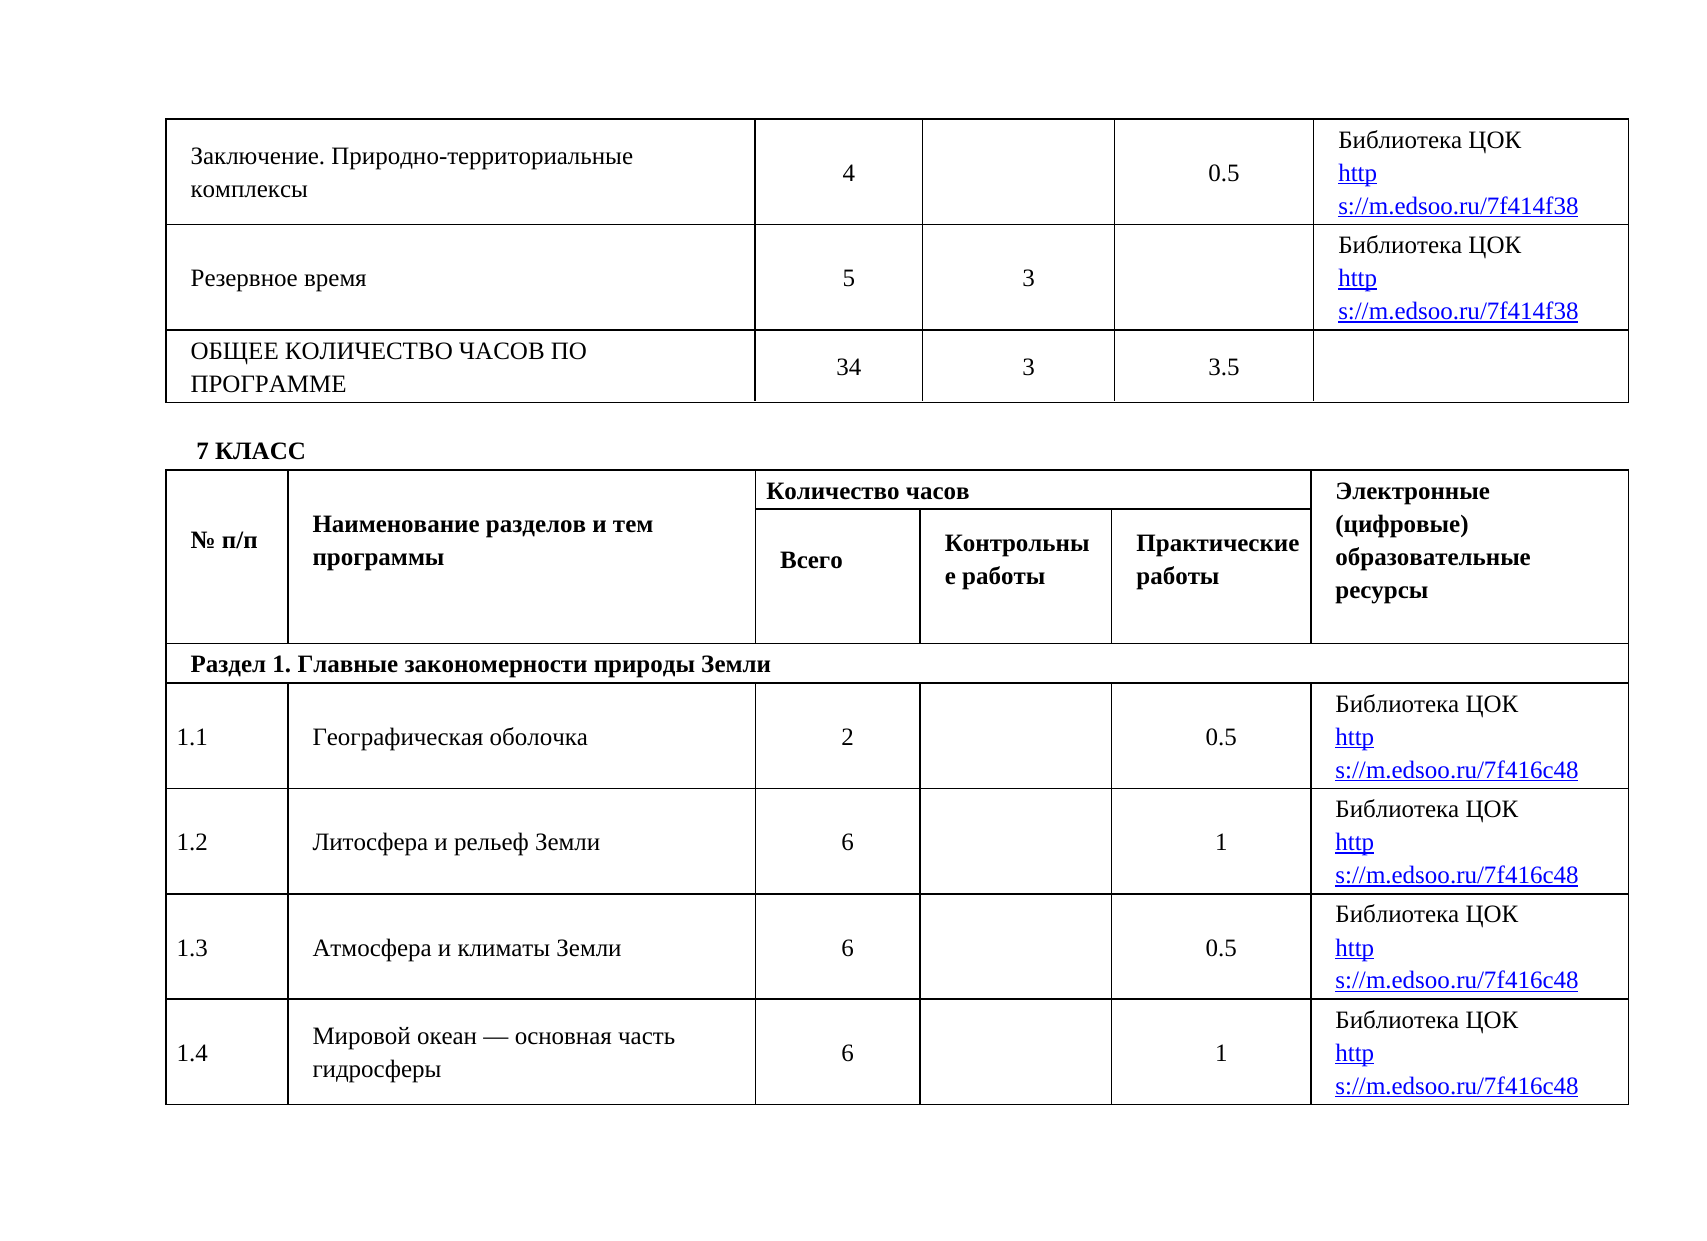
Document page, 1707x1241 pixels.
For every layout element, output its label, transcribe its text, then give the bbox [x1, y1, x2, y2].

table_cell Заключение. Природно-территориальные комплексы [167, 120, 754, 223]
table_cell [1314, 225, 1628, 329]
table_header Количество часов [756, 471, 1310, 508]
table_cell Географическая оболочка [289, 684, 755, 787]
table_cell Резервное время [167, 225, 754, 329]
table_cell 3 [923, 225, 1114, 329]
table_header № п/п [167, 471, 287, 643]
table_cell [1312, 895, 1628, 998]
table_cell Всего [756, 510, 919, 643]
table_cell Контрольные работы [921, 510, 1111, 643]
text 7 КЛАСС [190, 436, 1618, 465]
table_cell [1314, 331, 1628, 401]
table_cell 0.5 [1112, 684, 1310, 787]
table_cell ОБЩЕЕ КОЛИЧЕСТВО ЧАСОВ ПО ПРОГРАММЕ [167, 331, 754, 401]
table_cell [921, 1000, 1111, 1104]
table_cell 1 [1112, 789, 1310, 893]
table_cell [921, 684, 1111, 787]
table_cell 0.5 [1112, 895, 1310, 998]
table_cell Атмосфера и климаты Земли [289, 895, 755, 998]
table_header Электронные (цифровые) образовательные ресурсы [1312, 471, 1628, 643]
table_cell Библиотека ЦОК https://m.edsoo.ru/7f416c48 [1312, 789, 1628, 893]
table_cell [1314, 120, 1628, 223]
table_cell [923, 120, 1114, 223]
table_header Наименование разделов и тем программы [289, 471, 755, 643]
table_cell 6 [756, 1000, 919, 1104]
table_cell 0.5 [1115, 120, 1313, 223]
table_cell [1115, 225, 1313, 329]
table_cell [921, 789, 1111, 893]
table_cell 4 [756, 120, 922, 223]
table_cell 1.2 [167, 789, 287, 893]
table_cell 34 [756, 331, 922, 401]
table_cell 1.1 [167, 684, 287, 787]
table_cell 3.5 [1115, 331, 1313, 401]
table_cell 6 [756, 789, 919, 893]
table_cell Раздел 1. Главные закономерности природы Земли [167, 644, 1628, 682]
table_cell 1 [1112, 1000, 1310, 1104]
table_cell 2 [756, 684, 919, 787]
table_cell Литосфера и рельеф Земли [289, 789, 755, 893]
table_cell 6 [756, 895, 919, 998]
table_cell 5 [756, 225, 922, 329]
table_cell 1.3 [167, 895, 287, 998]
table_cell [921, 895, 1111, 998]
table_cell Библиотека ЦОК https://m.edsoo.ru/7f416c48 [1312, 684, 1628, 787]
table_cell 3 [923, 331, 1114, 401]
table_cell Практические работы [1112, 510, 1310, 643]
table_cell 1.4 [167, 1000, 287, 1104]
table_cell Мировой океан — основная часть гидросферы [289, 1000, 755, 1104]
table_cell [1312, 1000, 1628, 1104]
